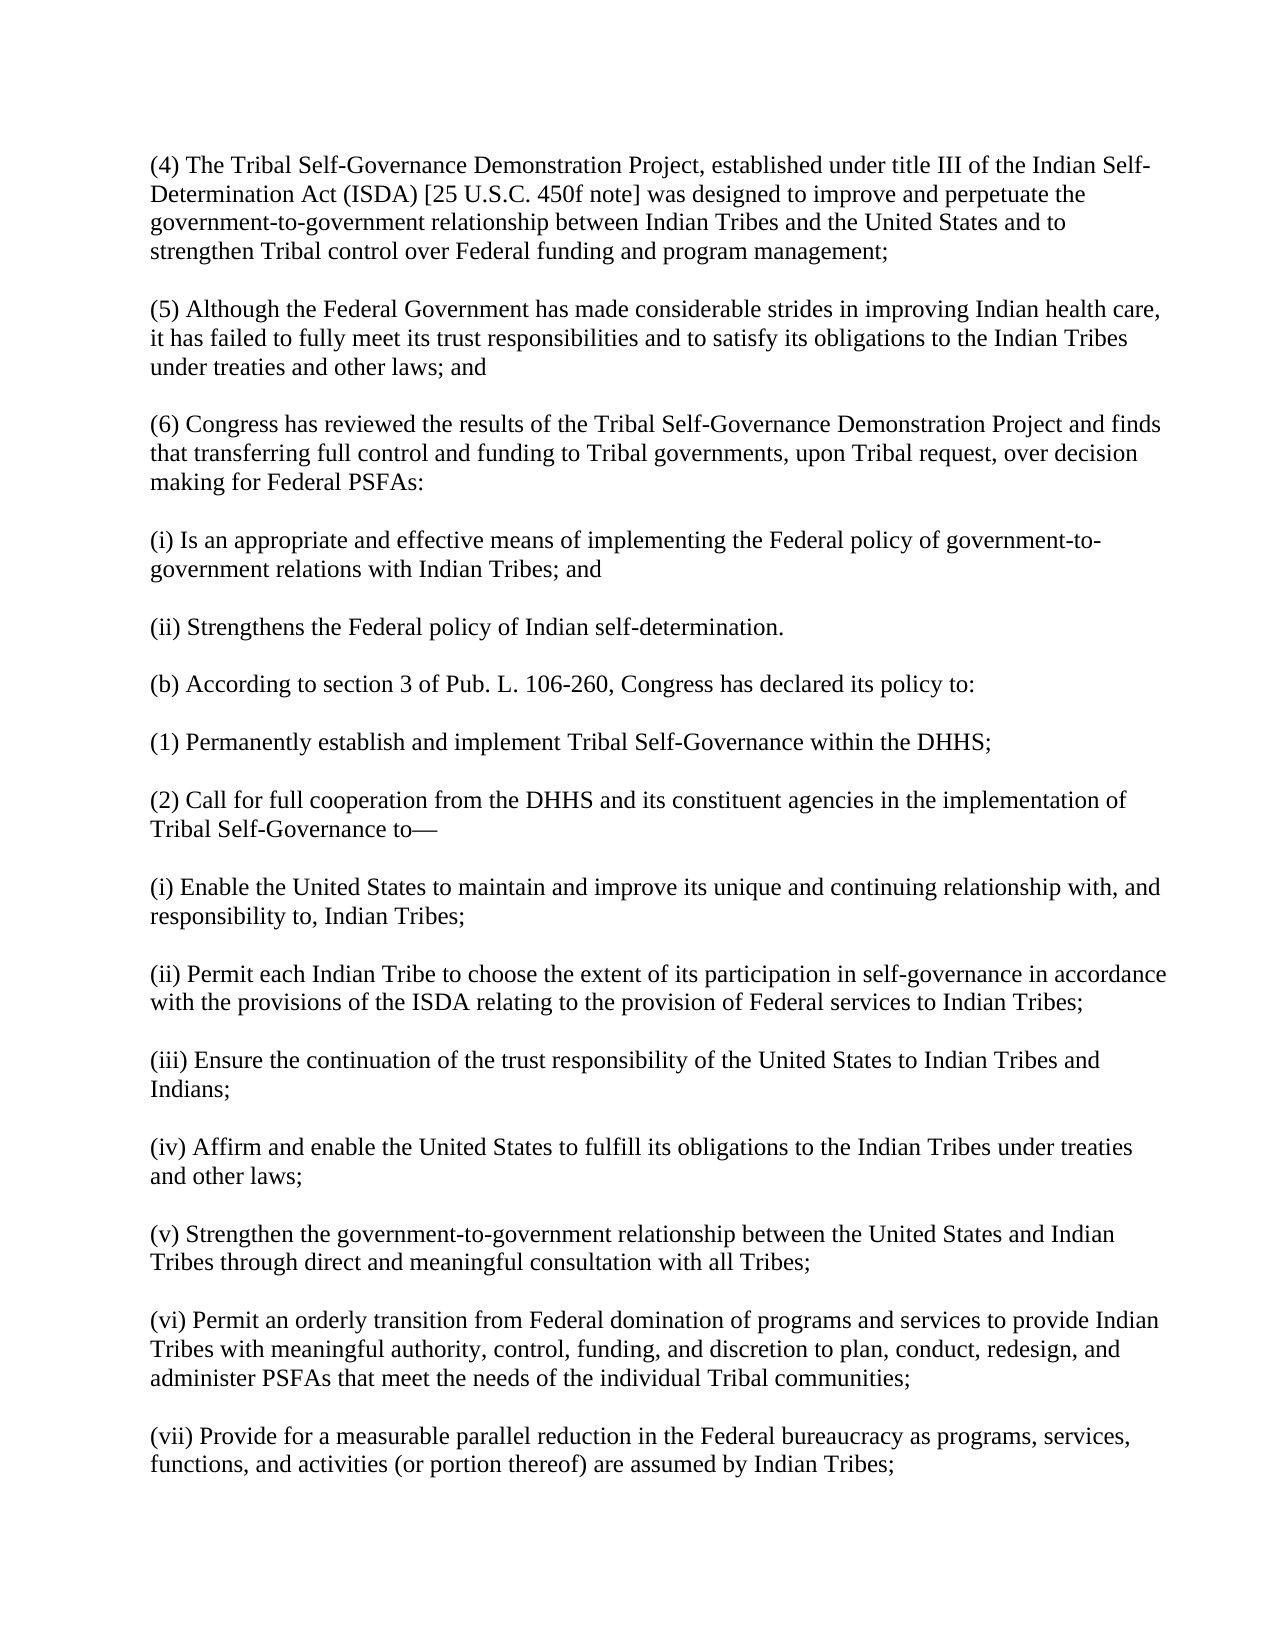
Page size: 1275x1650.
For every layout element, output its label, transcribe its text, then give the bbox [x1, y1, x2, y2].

text (4) The Tribal Self-Governance Demonstration Project, established under title III of the Indian Self-Determination Act (ISDA) [25 U.S.C. 450f note] was designed to improve and perpetuate the government-to-government relationship between Indian Tribes and the United States and to strengthen Tribal control over Federal funding and program management; [150, 150, 1172, 265]
text (vii) Provide for a measurable parallel reduction in the Federal bureaucracy as programs, services, functions, and activities (or portion thereof) are assumed by Indian Tribes; [150, 1421, 1172, 1478]
text (1) Permanently establish and implement Tribal Self-Governance within the DHHS; [150, 727, 1172, 756]
text (iii) Ensure the continuation of the trust responsibility of the United States to Indian Tribes and Indians; [150, 1045, 1172, 1103]
text (i) Enable the United States to maintain and improve its unique and continuing relationship with, and responsibility to, Indian Tribes; [150, 872, 1172, 929]
text (5) Although the Federal Government has made considerable strides in improving Indian health care, it has failed to fully meet its trust responsibilities and to satisfy its obligations to the Indian Tribes under treaties and other laws; and [150, 294, 1172, 380]
text (b) According to section 3 of Pub. L. 106-260, Congress has declared its policy to: [150, 669, 1172, 698]
text (2) Call for full cooperation from the DHHS and its constituent agencies in the implementation of Tribal Self-Governance to— [150, 785, 1172, 843]
text (i) Is an appropriate and effective means of implementing the Federal policy of government-to-government relations with Indian Tribes; and [150, 525, 1172, 582]
text (6) Congress has reviewed the results of the Tribal Self-Governance Demonstration Project and finds that transferring full control and funding to Tribal governments, upon Tribal request, over decision making for Federal PSFAs: [150, 409, 1172, 496]
text (ii) Strengthens the Federal policy of Indian self-determination. [150, 612, 1172, 640]
text (v) Strengthen the government-to-government relationship between the United States and Indian Tribes through direct and meaningful consultation with all Tribes; [150, 1219, 1172, 1276]
text (iv) Affirm and enable the United States to fulfill its obligations to the Indian Tribes under treaties and other laws; [150, 1132, 1172, 1189]
text (ii) Permit each Indian Tribe to choose the extent of its participation in self-governance in accordance with the provisions of the ISDA relating to the provision of Federal services to Indian Tribes; [150, 959, 1172, 1016]
text (vi) Permit an orderly transition from Federal domination of programs and services to provide Indian Tribes with meaningful authority, control, funding, and discretion to plan, conduct, redesign, and administer PSFAs that meet the needs of the individual Tribal communities; [150, 1305, 1172, 1392]
